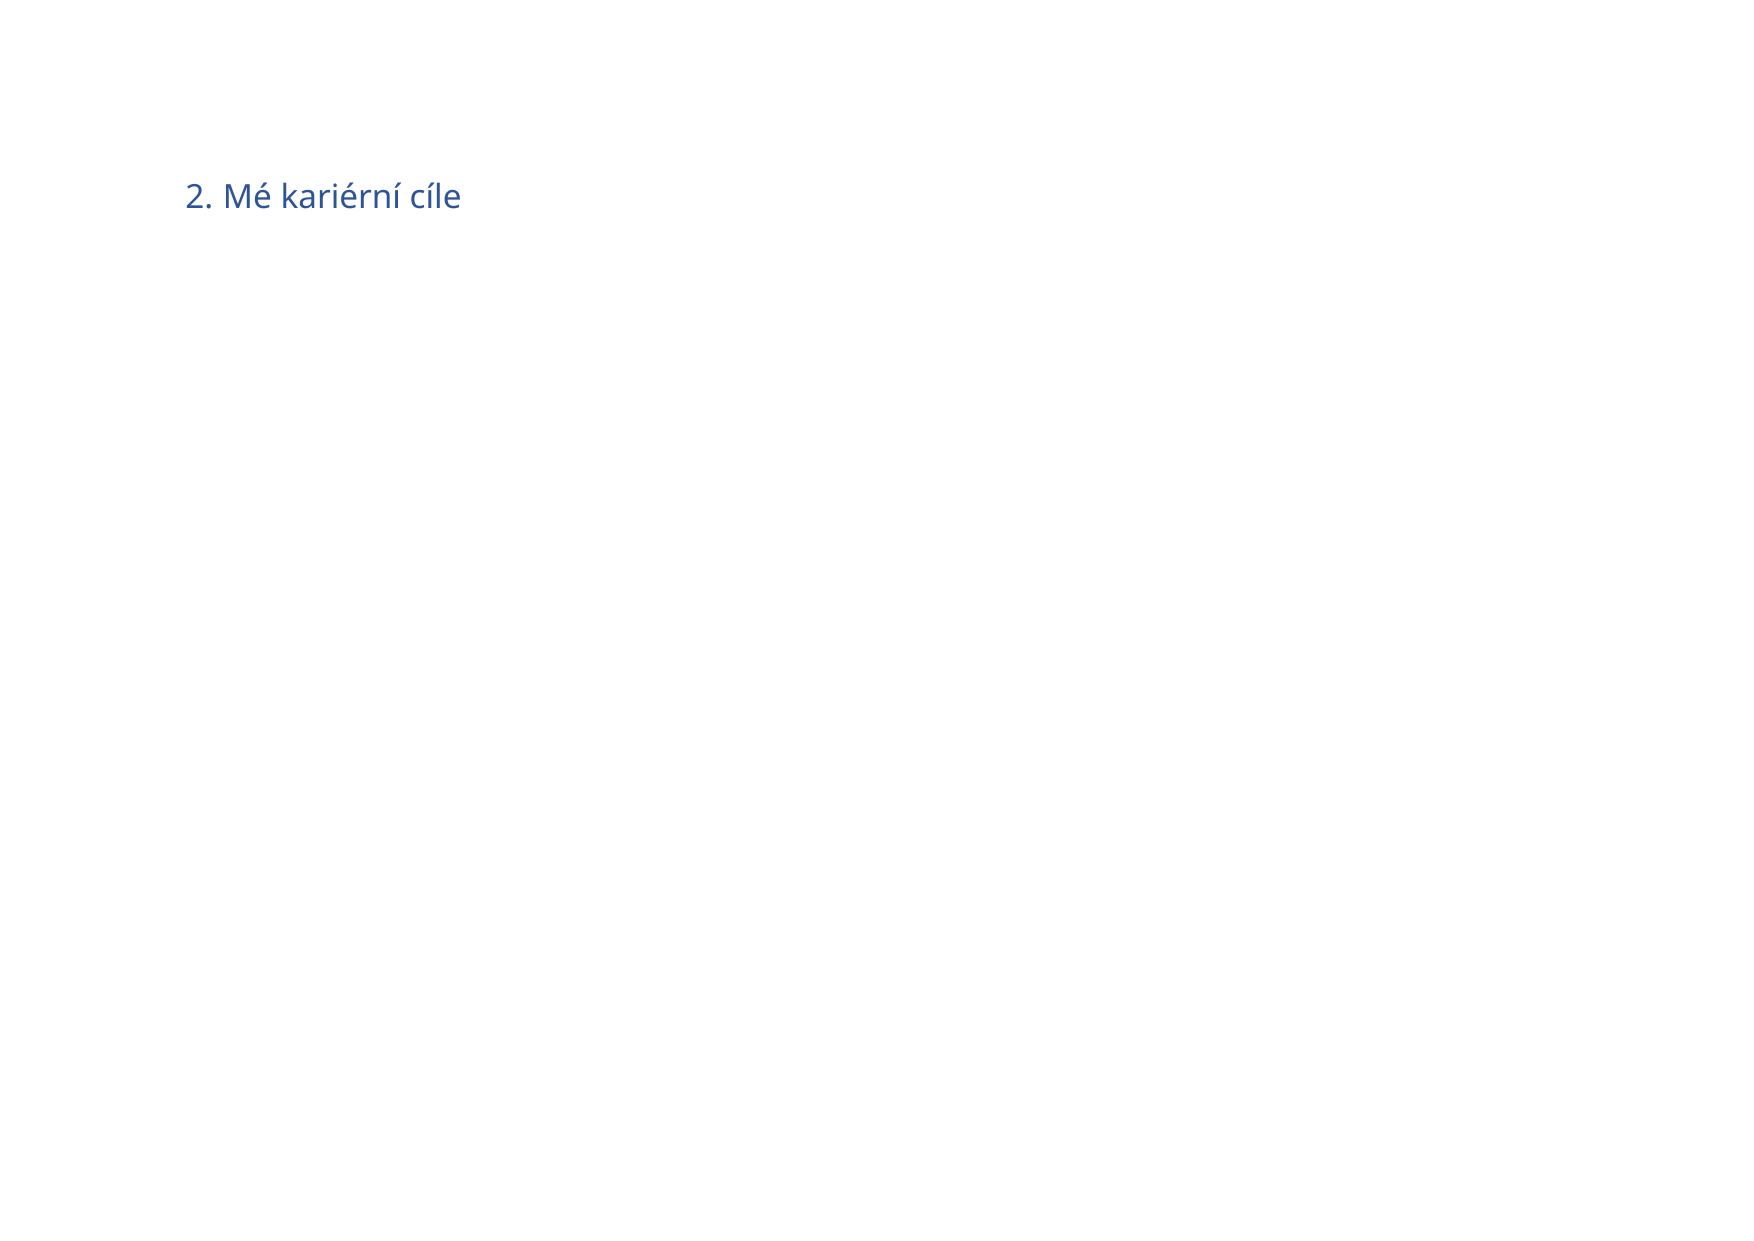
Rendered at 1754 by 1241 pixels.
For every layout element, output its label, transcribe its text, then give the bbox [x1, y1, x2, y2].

subtitle Mé kariérní cíle [185, 173, 1606, 218]
